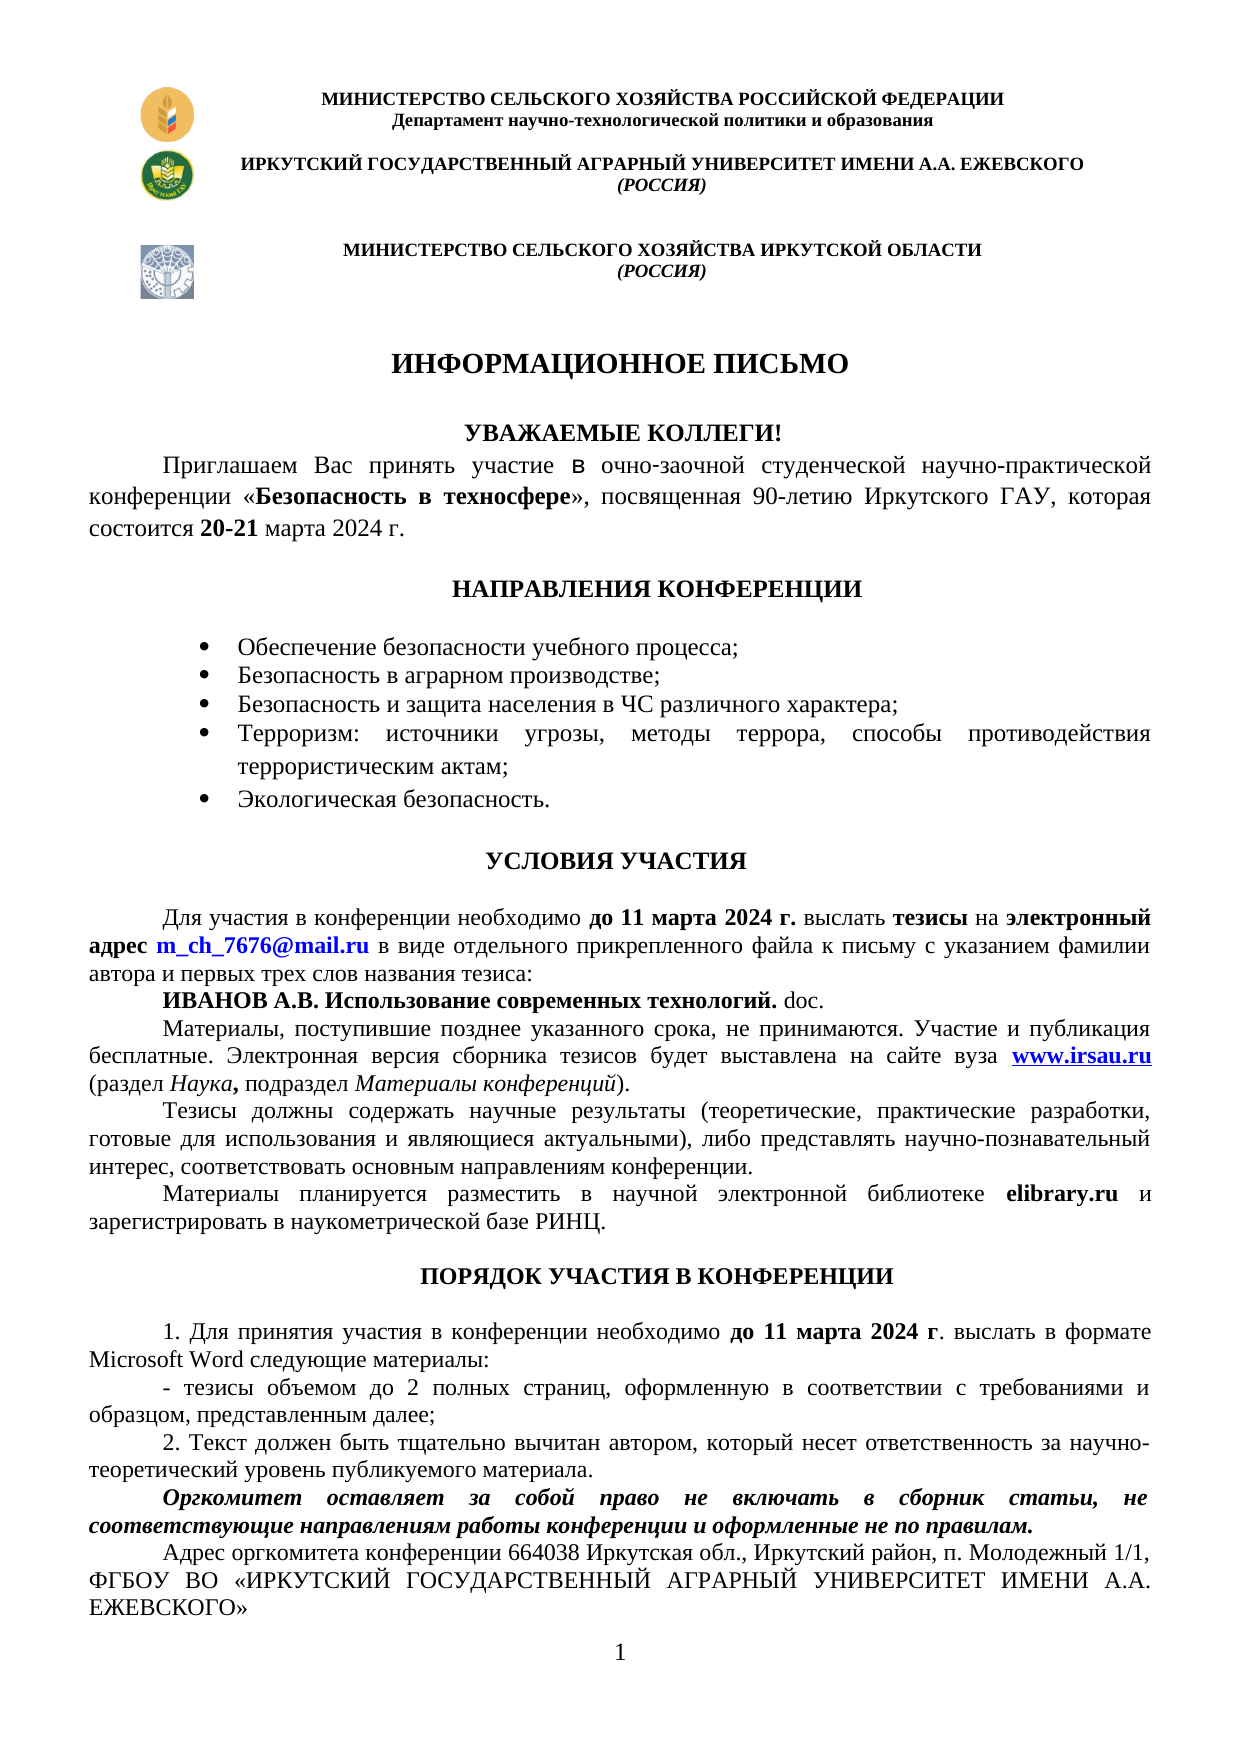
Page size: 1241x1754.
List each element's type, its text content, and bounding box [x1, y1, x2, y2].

text 1. Для принятия участия в конференции необходимо до 11 марта 2024 г. выслать в формате Microsoft Word следующие материалы: [89, 1317, 1152, 1373]
text 2. Текст должен быть тщательно вычитан автором, который несет ответственность за научно-теоретический уровень публикуемого материала. [89, 1428, 1152, 1483]
text НАПРАВЛЕНИЯ конференции [89, 574, 1152, 603]
list Безопасность в аграрном производстве; [200, 661, 1152, 689]
list Терроризм: источники угрозы, методы террора, способы противодействия террористическим актам; [200, 718, 1152, 780]
text Материалы планируется разместить в научной электронной библиотеке elibrary.ru и зарегистрировать в наукометрической базе РИНЦ. [89, 1179, 1152, 1234]
table_header МИНИСТЕРСТВО СЕЛЬСКОГО ХОЗЯЙСТВА РОССИЙСКОЙ ФЕДЕРАЦИИ Департамент научно-технологической политики и образования ИРКУТСКИЙ ГОСУДАРСТВЕННЫЙ АГРАРНЫЙ УНИВЕРСИТЕТ ИМЕНИ А.А. ЕЖЕВСКОГО (РОССИЯ) МИНИСТЕРСТВО СЕЛЬСКОГО ХОЗЯЙСТВА ИРКУТСКОЙ ОБЛАСТИ (РОССИЯ) [219, 88, 1125, 347]
text Материалы, поступившие позднее указанного срока, не принимаются. Участие и публикация бесплатные. Электронная версия сборника тезисов будет выставлена на сайте вуза www.irsau.ru (раздел Наука, подраздел Материалы конференций). [89, 1014, 1152, 1097]
list Экологическая безопасность. [200, 784, 1152, 813]
table_header [116, 88, 219, 347]
picture [140, 245, 194, 299]
list Безопасность и защита населения в ЧС различного характера; [200, 689, 1152, 718]
text Оргкомитет оставляет за собой право не включать в сборник статьи, не соответствующие направлениям работы конференции и оформленные не по правилам. [89, 1483, 1152, 1538]
picture [140, 149, 194, 201]
text ИВАНОВ А.В. Использование современных технологий. doc. [89, 986, 1152, 1014]
list Обеспечение безопасности учебного процесса; [200, 632, 1152, 661]
picture [140, 87, 194, 142]
text Информационное письмо [89, 347, 1152, 380]
text УВАЖАЕМЫЕ КОЛЛЕГИ! [89, 418, 1158, 447]
text УСЛОВИЯ УЧАСТИЯ [70, 846, 1162, 874]
text Для участия в конференции необходимо до 11 марта 2024 г. выслать тезисы на электронный адрес m_ch_7676@mail.ru в виде отдельного прикрепленного файла к письму с указанием фамилии автора и первых трех слов названия тезиса: [89, 903, 1152, 986]
text Тезисы должны содержать научные результаты (теоретические, практические разработки, готовые для использования и являющиеся актуальными), либо представлять научно-познавательный интерес, соответствовать основным направлениям конференции. [89, 1097, 1152, 1179]
text ПОРЯДОК УЧАСТИЯ В КОНФЕРЕНЦИИ [89, 1262, 1152, 1290]
text - тезисы объемом до 2 полных страниц, оформленную в соответствии с требованиями и образцом, представленным далее; [89, 1373, 1152, 1428]
text Приглашаем Вас принять участие в очно-заочной студенческой научно-практической конференции «Безопасность в техносфере», посвященная 90-летию Иркутского ГАУ, которая состоится 20-21 марта 2024 г. [89, 447, 1152, 544]
text Адрес оргкомитета конференции 664038 Иркутская обл., Иркутский район, п. Молодежный 1/1, ФГБОУ ВО «ИРКУТСКИЙ ГОСУДАРСТВЕННЫЙ АГРАРНЫЙ УНИВЕРСИТЕТ ИМЕНИ А.А. ЕЖЕВСКОГО» [89, 1538, 1152, 1621]
